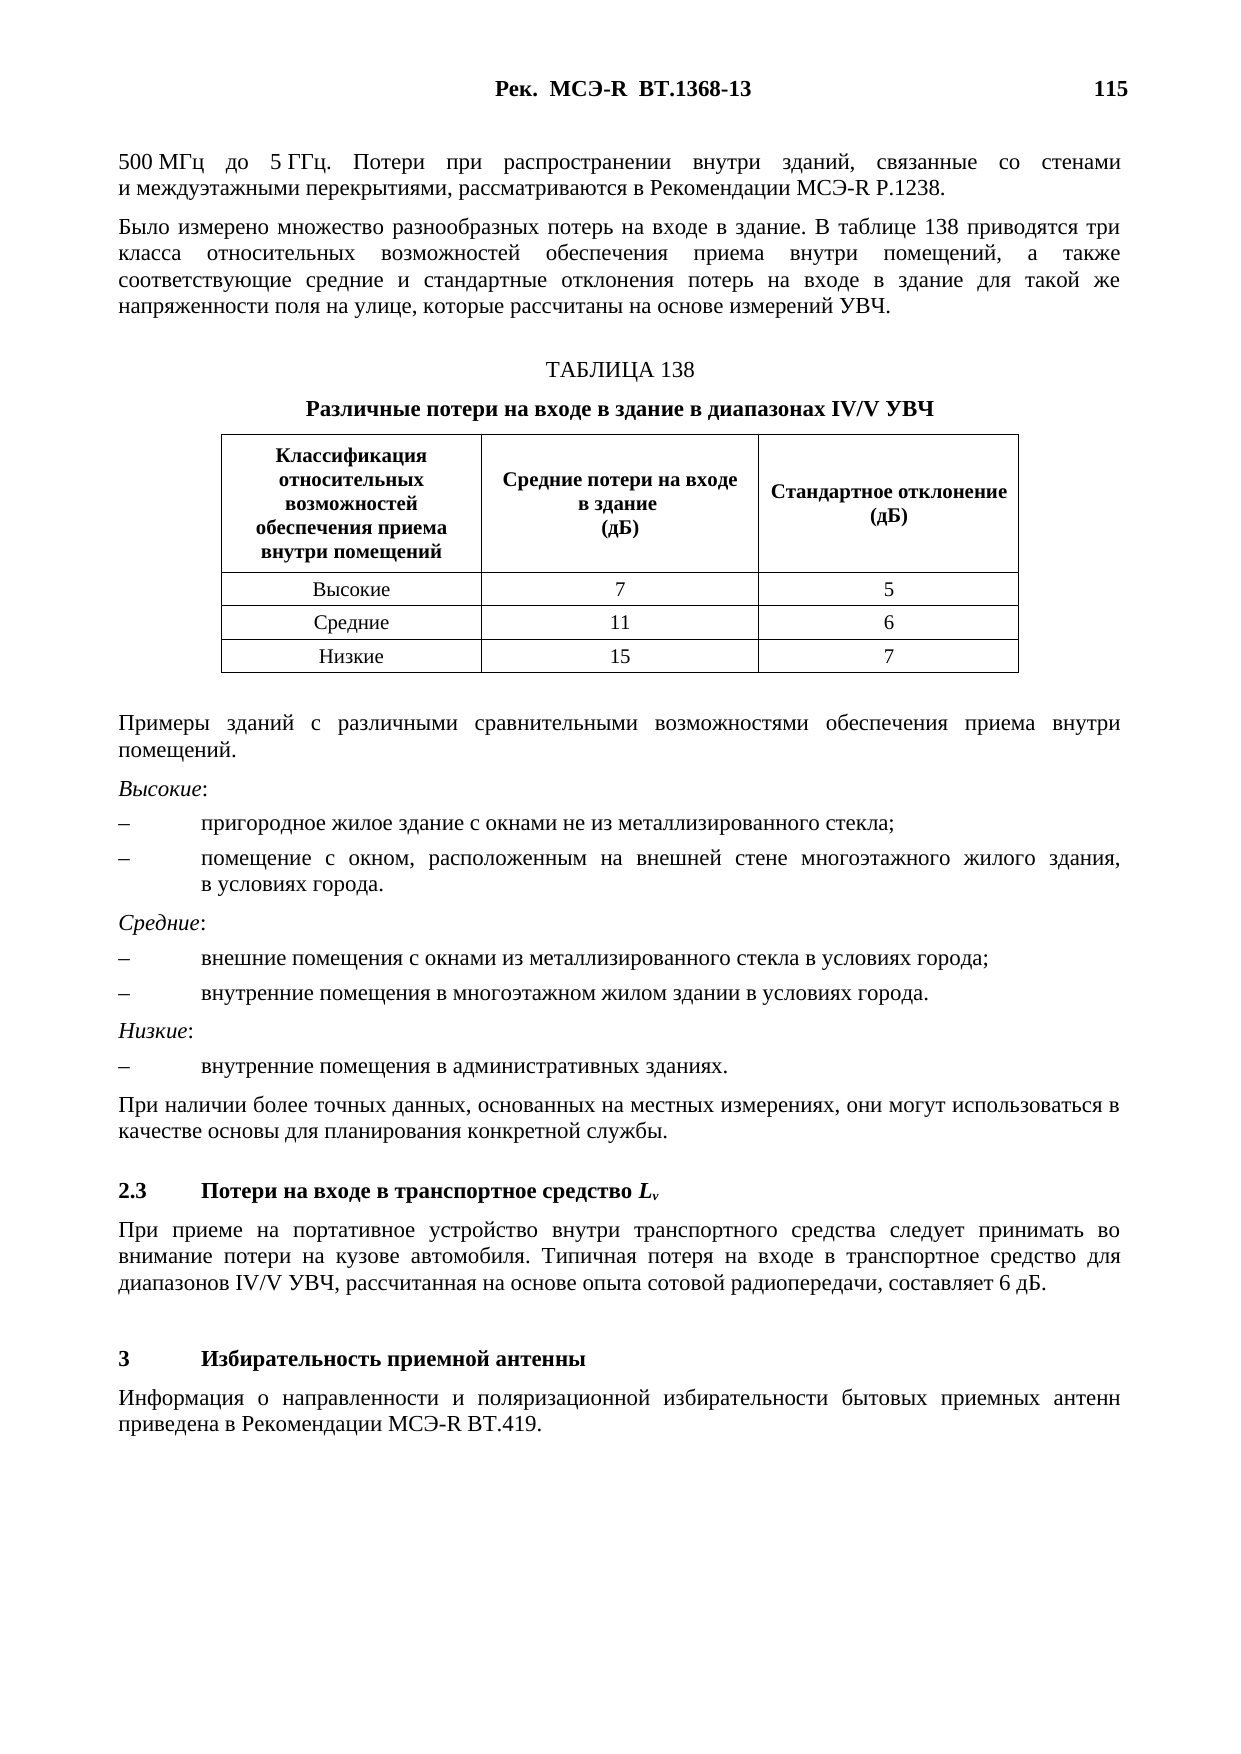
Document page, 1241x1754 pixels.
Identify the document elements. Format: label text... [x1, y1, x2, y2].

text – внешние помещения с окнами из металлизированного стекла в условиях города; [118, 944, 1122, 970]
text Информация о направленности и поляризационной избирательности бытовых приемных антенн приведена в Рекомендации МСЭ-R BT.419. [118, 1384, 1122, 1437]
title Различные потери на входе в здание в диапазонах IV/V УВЧ [118, 395, 1122, 421]
text – внутренние помещения в многоэтажном жилом здании в условиях города. [118, 979, 1122, 1005]
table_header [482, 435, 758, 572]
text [118, 148, 1122, 200]
subtitle Высокие: [118, 775, 1122, 801]
text Примеры зданий с различными сравнительными возможностями обеспечения приема внутри помещений. [118, 709, 1122, 762]
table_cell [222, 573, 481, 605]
subtitle Низкие: [118, 1017, 1122, 1044]
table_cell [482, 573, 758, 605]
subtitle Средние: [118, 909, 1122, 936]
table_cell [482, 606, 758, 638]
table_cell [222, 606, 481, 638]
text Было измерено множество разнообразных потерь на входе в здание. В таблице 138 приводятся три класса относительных возможностей обеспечения приема внутри помещений, а также соответствующие средние и стандартные отклонения потерь на входе в здание для такой же напряженности поля на улице, которые рассчитаны на основе измерений УВЧ. [118, 213, 1122, 318]
subtitle 2.3 Потери на входе в транспортное средство Lv [118, 1177, 1122, 1203]
text ТАБЛИЦА 138 [118, 356, 1122, 382]
text – пригородное жилое здание с окнами не из металлизированного стекла; [118, 809, 1122, 836]
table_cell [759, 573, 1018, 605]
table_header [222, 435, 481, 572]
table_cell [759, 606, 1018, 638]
text – внутренние помещения в административных зданиях. [118, 1052, 1122, 1078]
subtitle 3 Избирательность приемной антенны [118, 1345, 1122, 1371]
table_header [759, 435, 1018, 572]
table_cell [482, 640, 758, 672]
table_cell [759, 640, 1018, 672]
text При приеме на портативное устройство внутри транспортного средства следует принимать во внимание потери на кузове автомобиля. Типичная потеря на входе в транспортное средство для диапазонов IV/V УВЧ, рассчитанная на основе опыта сотовой радиопередачи, составляет 6 дБ. [118, 1216, 1122, 1295]
text При наличии более точных данных, основанных на местных измерениях, они могут использоваться в качестве основы для планирования конкретной службы. [118, 1091, 1122, 1144]
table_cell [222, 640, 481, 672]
text – помещение с окном, расположенным на внешней стене многоэтажного жилого здания, в условиях города. [118, 844, 1122, 897]
